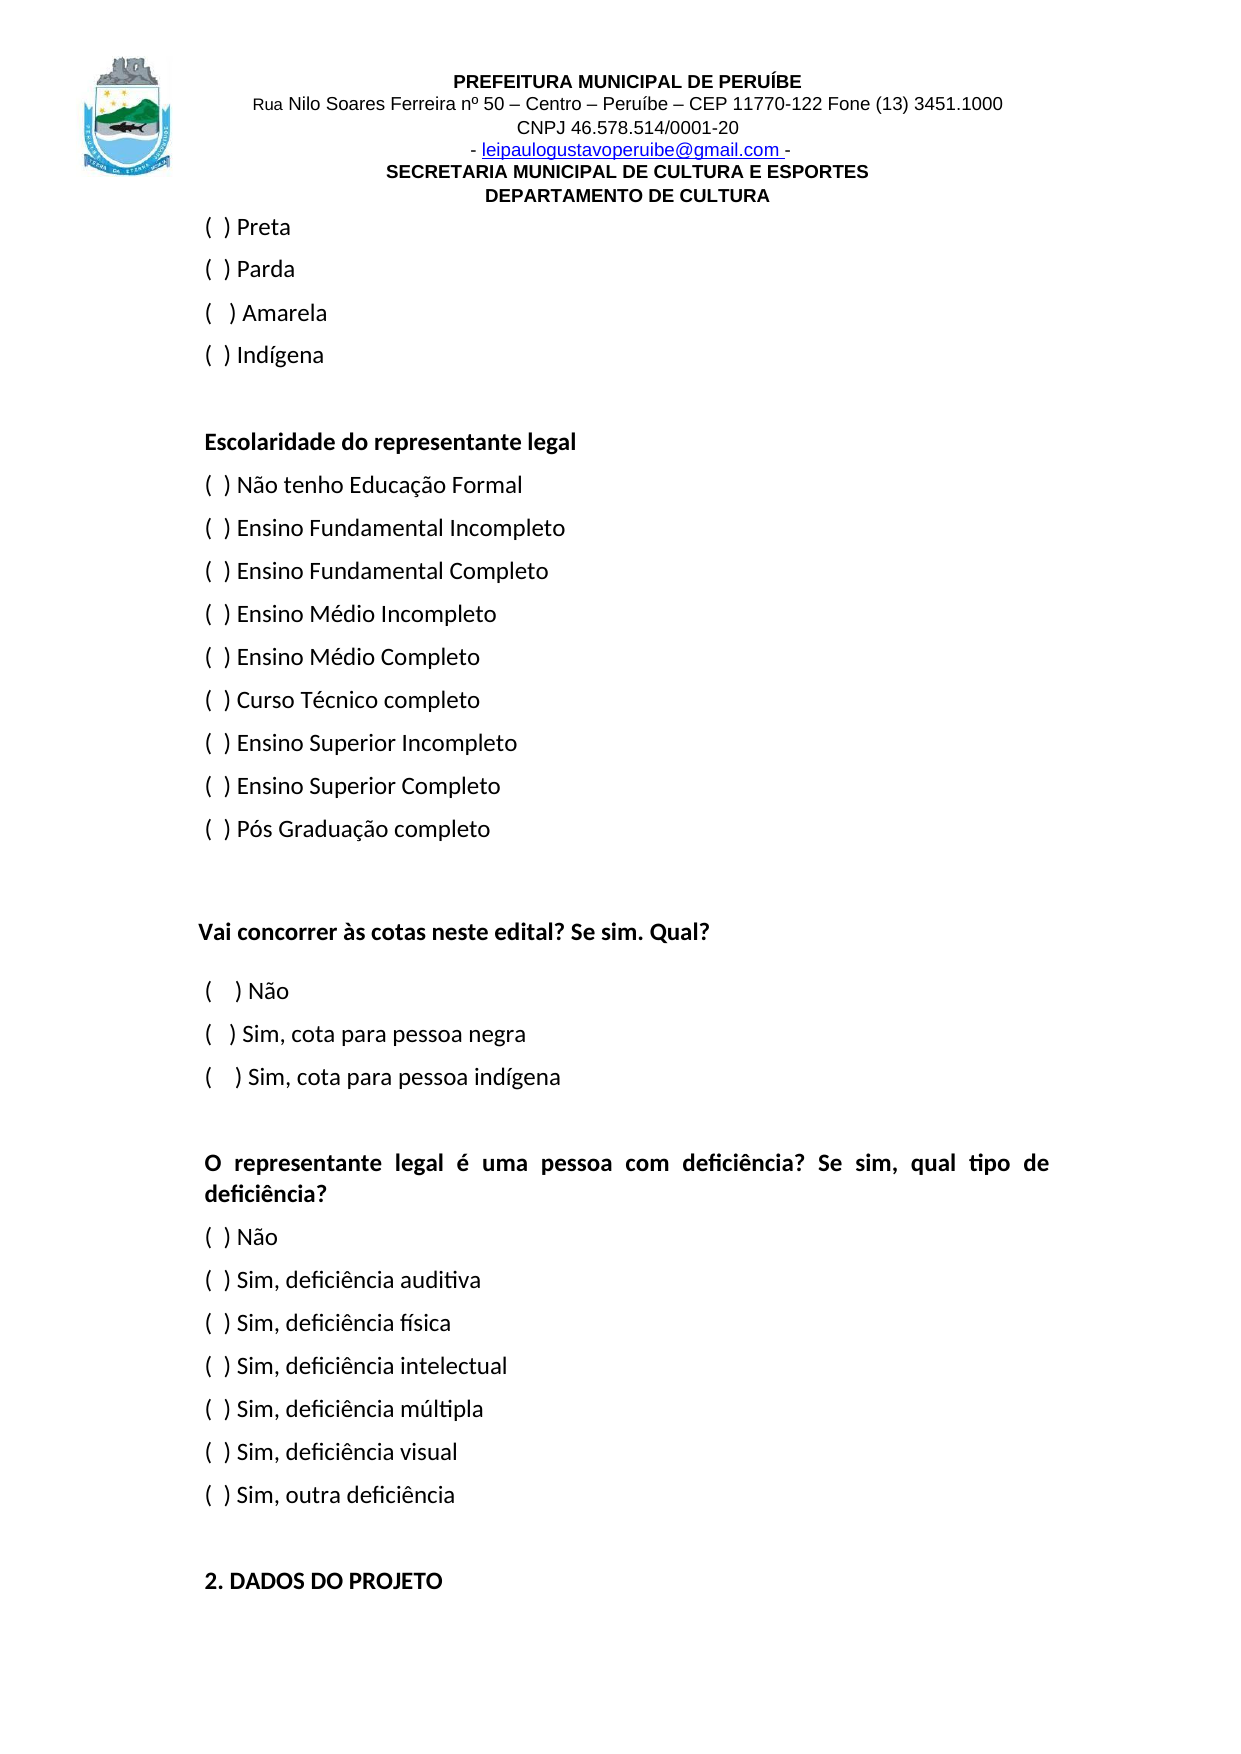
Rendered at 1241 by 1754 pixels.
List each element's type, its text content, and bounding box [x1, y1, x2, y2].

text ( ) Sim, deficiência física [204, 1307, 1051, 1337]
text ( ) Não [204, 1221, 1051, 1251]
text ( ) Ensino Fundamental Completo [204, 555, 1051, 585]
text ( ) Ensino Fundamental Incompleto [204, 512, 1051, 542]
text ( ) Sim, deficiência múltipla [204, 1393, 1051, 1423]
text ( ) Curso Técnico completo [204, 684, 1051, 714]
text ( ) Sim, deficiência visual [204, 1436, 1051, 1467]
text ( ) Ensino Médio Completo [204, 641, 1051, 671]
text ( ) Ensino Superior Incompleto [204, 727, 1051, 757]
text ( ) Não tenho Educação Formal [204, 469, 1051, 499]
text Vai concorrer às cotas neste edital? Se sim. Qual? [192, 916, 1063, 946]
text ( ) Ensino Médio Incompleto [204, 598, 1051, 628]
text ( ) Não [204, 975, 1051, 1006]
text Escolaridade do representante legal [204, 426, 1051, 456]
text ( ) Sim, cota para pessoa negra [204, 1018, 1051, 1049]
text ( ) Pós Graduação completo [204, 813, 1051, 843]
text ( ) Sim, cota para pessoa indígena [204, 1061, 1051, 1092]
text O representante legal é uma pessoa com deficiência? Se sim, qual tipo de deficiência? [204, 1147, 1051, 1208]
text 2. DADOS DO PROJETO [204, 1565, 1051, 1596]
text ( ) Indígena [204, 340, 1051, 370]
text ( ) Sim, outra deficiência [204, 1479, 1051, 1509]
text ( ) Amarela [204, 297, 1051, 327]
text ( ) Ensino Superior Completo [204, 770, 1051, 800]
text ( ) Sim, deficiência auditiva [204, 1264, 1051, 1294]
text ( ) Preta [204, 211, 1051, 241]
text ( ) Sim, deficiência intelectual [204, 1350, 1051, 1381]
text ( ) Parda [204, 254, 1051, 284]
picture [75, 56, 173, 177]
